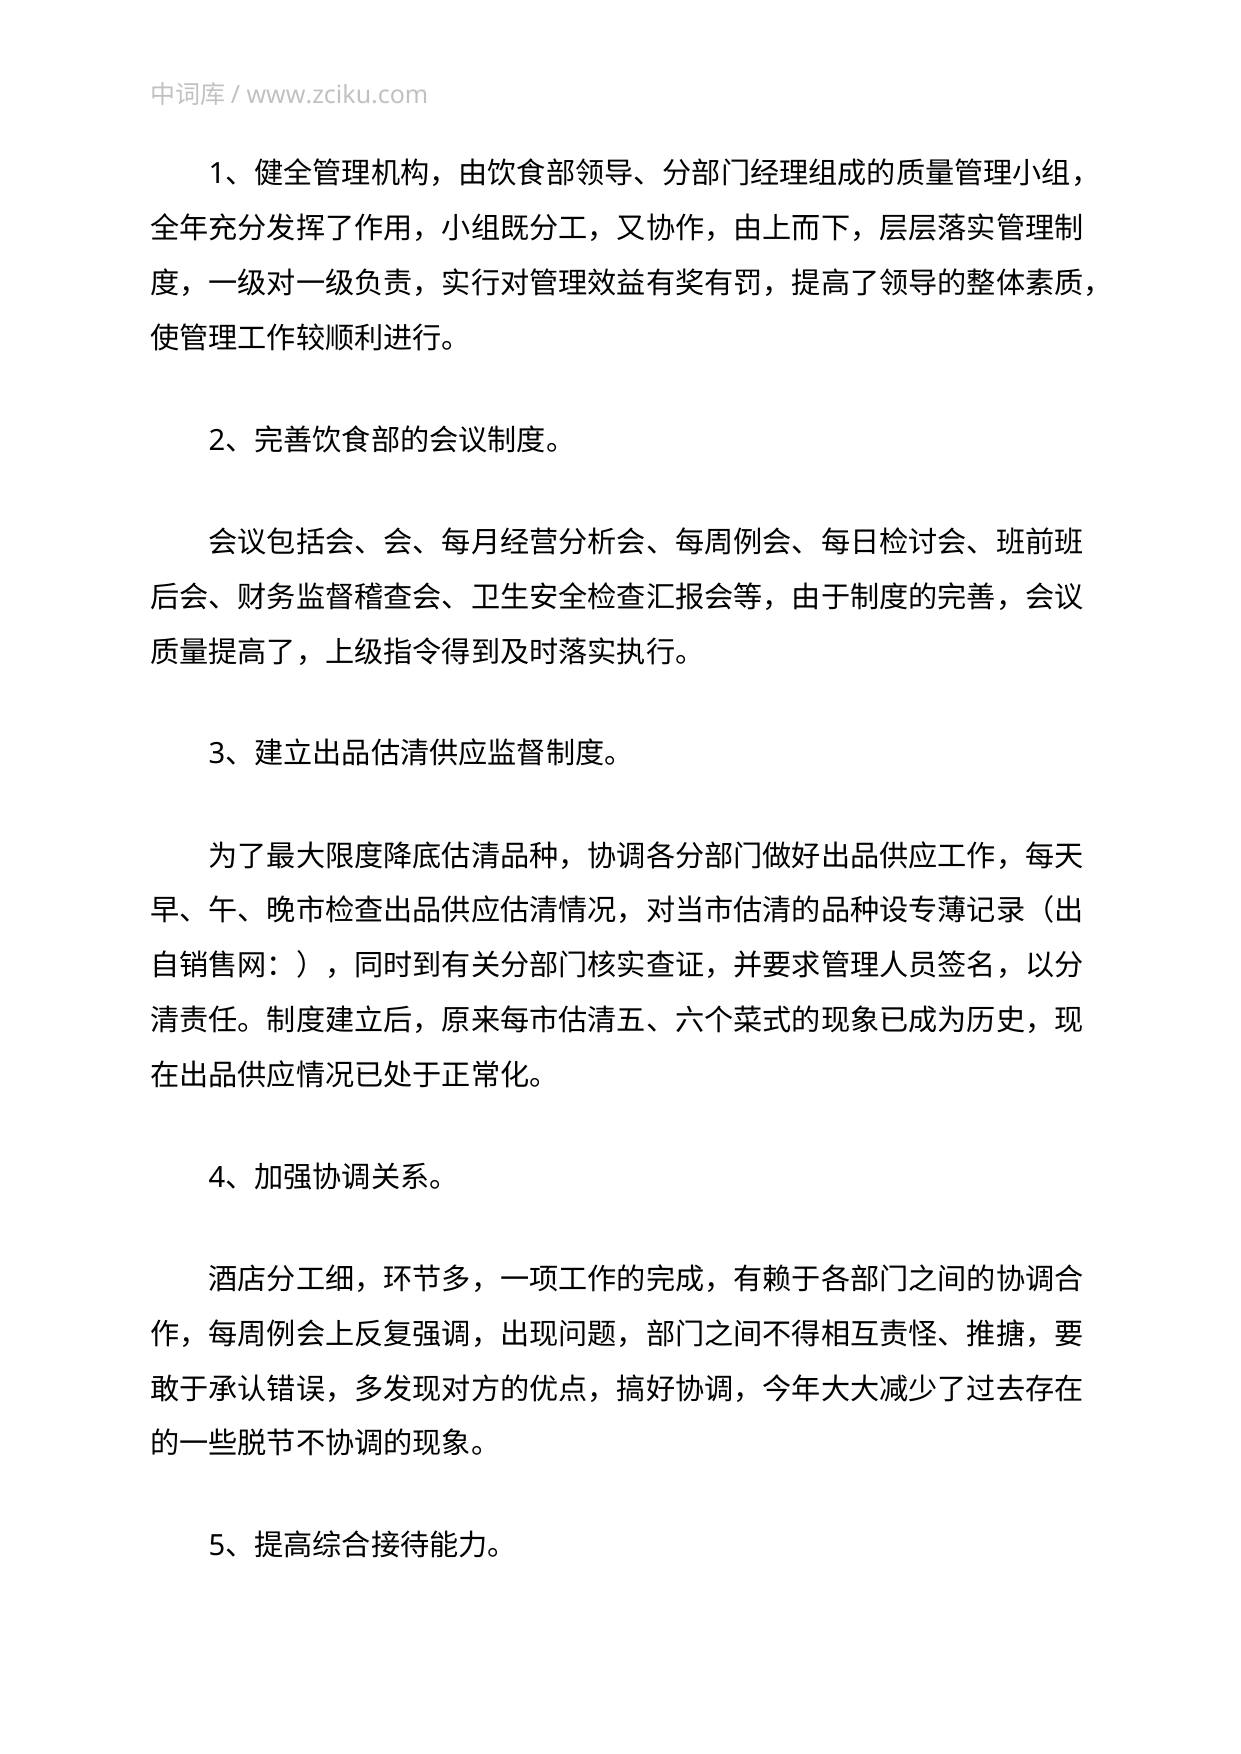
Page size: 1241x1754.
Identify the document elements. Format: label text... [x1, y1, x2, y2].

text 1、健全管理机构，由饮食部领导、分部门经理组成的质量管理小组，全年充分发挥了作用，小组既分工，又协作，由上而下，层层落实管理制度，一级对一级负责，实行对管理效益有奖有罚，提高了领导的整体素质，使管理工作较顺利进行。 [150, 150, 1090, 357]
text 3、建立出品估清供应监督制度。 [150, 730, 1090, 772]
text 4、加强协调关系。 [150, 1153, 1090, 1196]
text 5、提高综合接待能力。 [150, 1522, 1090, 1564]
text 2、完善饮食部的会议制度。 [150, 417, 1090, 459]
text 酒店分工细，环节多，一项工作的完成，有赖于各部门之间的协调合作，每周例会上反复强调，出现问题，部门之间不得相互责怪、推搪，要敢于承认错误，多发现对方的优点，搞好协调，今年大大减少了过去存在的一些脱节不协调的现象。 [150, 1255, 1090, 1462]
text 为了最大限度降底估清品种，协调各分部门做好出品供应工作，每天早、午、晚市检查出品供应估清情况，对当市估清的品种设专薄记录（出自销售网：），同时到有关分部门核实查证，并要求管理人员签名，以分清责任。制度建立后，原来每市估清五、六个菜式的现象已成为历史，现在出品供应情况已处于正常化。 [150, 832, 1090, 1094]
text 会议包括会、会、每月经营分析会、每周例会、每日检讨会、班前班后会、财务监督稽查会、卫生安全检查汇报会等，由于制度的完善，会议质量提高了，上级指令得到及时落实执行。 [150, 518, 1090, 671]
